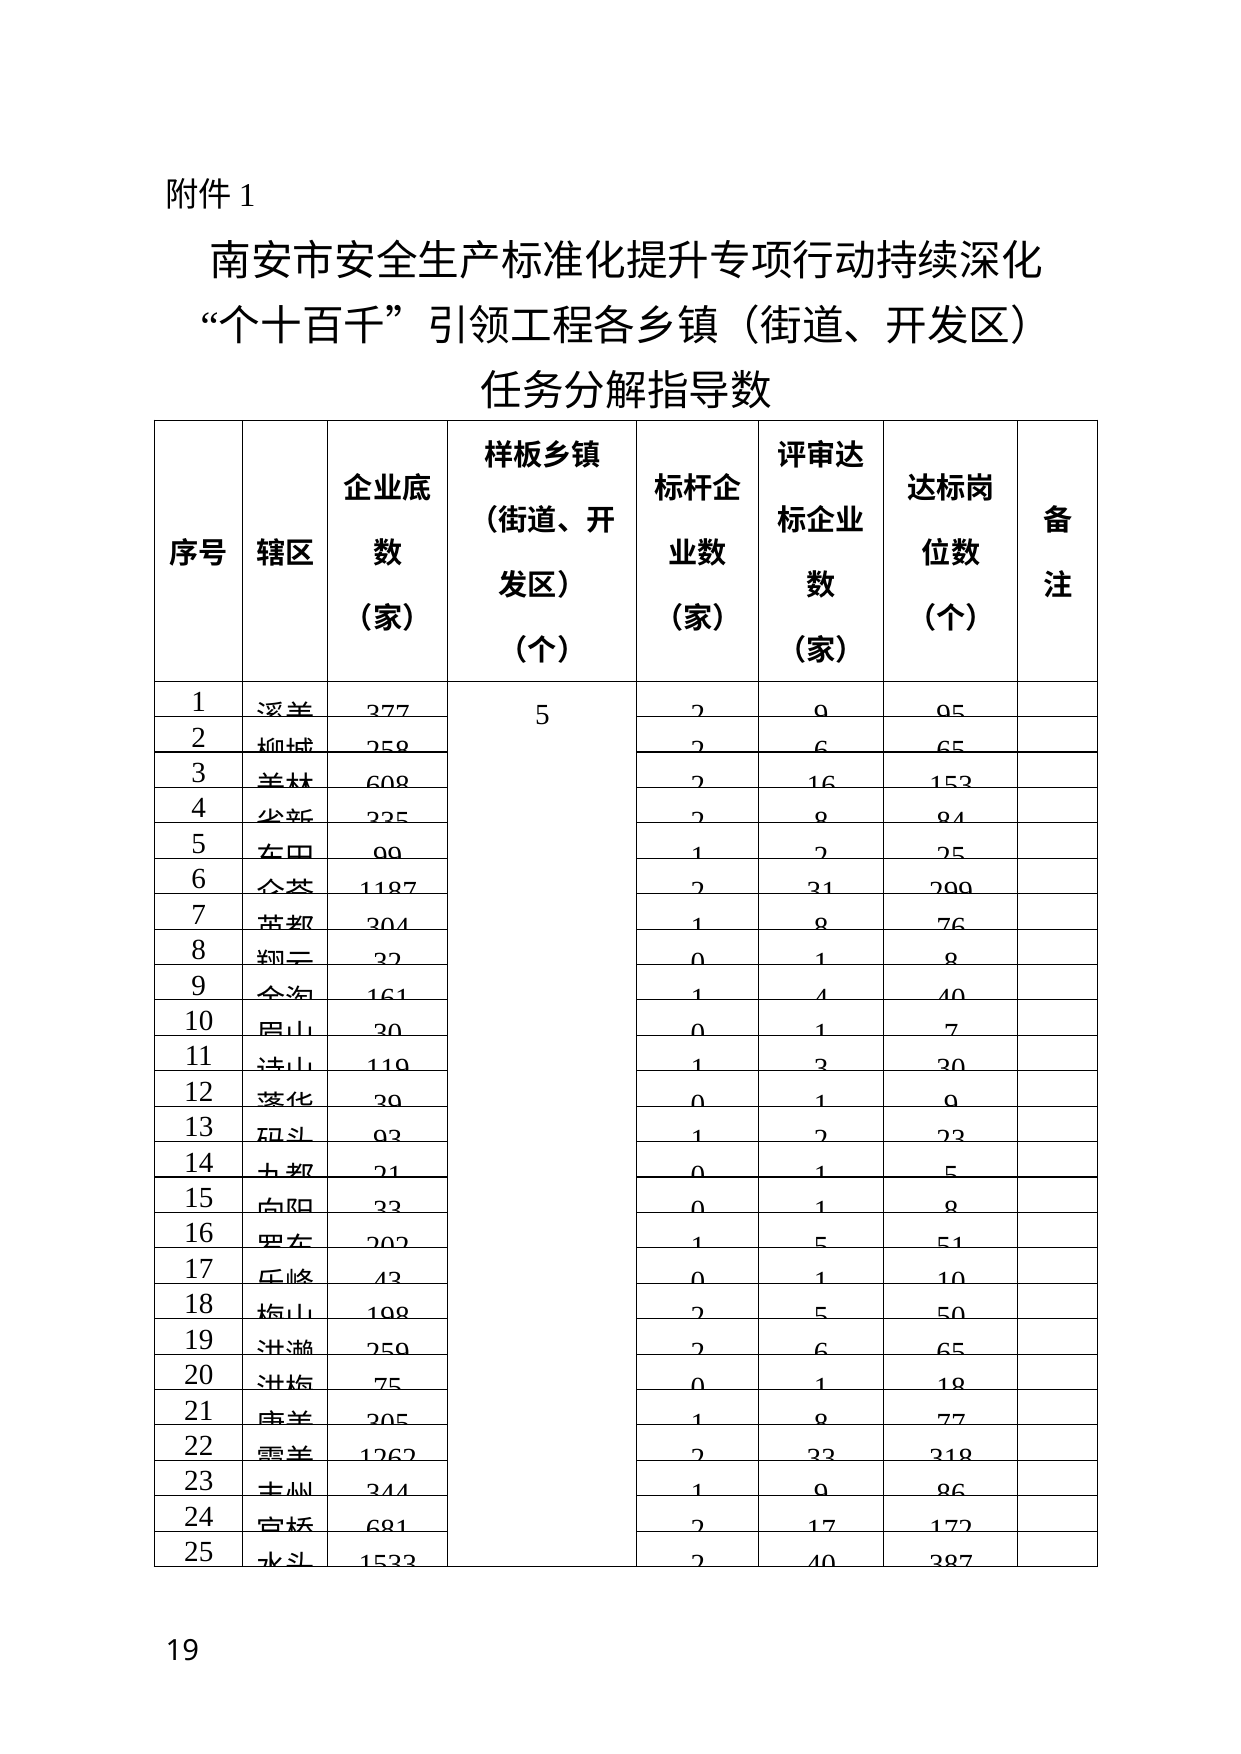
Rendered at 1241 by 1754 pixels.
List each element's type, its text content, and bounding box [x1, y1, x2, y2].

table_cell [1018, 1107, 1097, 1141]
table_cell 21 [155, 1390, 242, 1424]
table_cell 7 [155, 894, 242, 928]
table_cell 6 [759, 717, 883, 751]
table_cell 1 [637, 894, 758, 928]
table_cell 罗东 [243, 1213, 327, 1247]
table_cell 387 [884, 1532, 1017, 1566]
table_cell [1018, 1071, 1097, 1106]
table_cell 2 [637, 1496, 758, 1531]
table_cell [1018, 1036, 1097, 1070]
table_cell 17 [759, 1496, 883, 1531]
table_cell 33 [759, 1425, 883, 1460]
table_cell [1018, 823, 1097, 858]
table_cell 2 [759, 823, 883, 858]
table_cell 18 [884, 1355, 1017, 1389]
table_cell 柳城 [243, 717, 327, 751]
table_cell 1 [637, 1461, 758, 1495]
table_cell 23 [155, 1461, 242, 1495]
table_cell 9 [759, 682, 883, 716]
table_cell 377 [328, 682, 447, 716]
table_cell 1 [759, 1248, 883, 1283]
text 南安市安全生产标准化提升专项行动持续深化 [165, 224, 1087, 289]
table_cell [1018, 1142, 1097, 1176]
table_cell 1 [759, 1178, 883, 1212]
table_cell 1 [637, 823, 758, 858]
table_cell 5 [155, 823, 242, 858]
table_cell 2 [637, 1284, 758, 1318]
text 任务分解指导数 [165, 354, 1087, 419]
table_cell 0 [637, 1000, 758, 1035]
table_cell 1262 [328, 1425, 447, 1460]
table_cell 30 [328, 1000, 447, 1035]
table_cell 8 [759, 894, 883, 928]
table_cell 九都 [243, 1142, 327, 1176]
table_cell 202 [328, 1213, 447, 1247]
table_cell [1018, 1178, 1097, 1212]
table_cell 翔云 [243, 930, 327, 964]
table_cell [1018, 682, 1097, 716]
table_cell 8 [759, 1390, 883, 1424]
table_cell 77 [884, 1390, 1017, 1424]
table_cell 丰州 [243, 1461, 327, 1495]
table_cell 2 [155, 717, 242, 751]
table_cell 11 [155, 1036, 242, 1070]
table_cell 2 [637, 717, 758, 751]
table_cell 258 [328, 717, 447, 751]
table_cell 1 [759, 1142, 883, 1176]
table_cell 344 [328, 1461, 447, 1495]
table_cell [1018, 1425, 1097, 1460]
table_cell 水头 [243, 1532, 327, 1566]
table_cell 溪美 [243, 682, 327, 716]
table_cell [1018, 1532, 1097, 1566]
table_cell 30 [884, 1036, 1017, 1070]
table_cell [1018, 965, 1097, 999]
table_cell 51 [884, 1213, 1017, 1247]
table_cell 霞美 [243, 1425, 327, 1460]
table_cell 25 [884, 823, 1017, 858]
table_header 序号 [155, 421, 242, 681]
table_cell 乐峰 [243, 1248, 327, 1283]
table_cell 2 [637, 1425, 758, 1460]
table_cell 75 [328, 1355, 447, 1389]
table_cell 1533 [328, 1532, 447, 1566]
table_cell [1018, 1390, 1097, 1424]
table_cell 16 [155, 1213, 242, 1247]
table_header 辖区 [243, 421, 327, 681]
table_cell 16 [759, 753, 883, 787]
table_cell 洪梅 [243, 1355, 327, 1389]
table_cell 259 [328, 1319, 447, 1353]
table_cell [1018, 1213, 1097, 1247]
table_cell 8 [884, 1178, 1017, 1212]
table_header 评审达标企业数（家） [759, 421, 883, 681]
table_cell [1018, 788, 1097, 822]
table_cell 40 [759, 1532, 883, 1566]
table_cell 18 [155, 1284, 242, 1318]
table_cell 93 [328, 1107, 447, 1141]
table_cell 诗山 [243, 1036, 327, 1070]
table_cell 17 [155, 1248, 242, 1283]
table_cell 0 [637, 1142, 758, 1176]
table_cell 洪濑 [243, 1319, 327, 1353]
table_cell 1 [759, 930, 883, 964]
table_cell 2 [637, 1319, 758, 1353]
table_cell 20 [155, 1355, 242, 1389]
table_cell 10 [155, 1000, 242, 1035]
table_cell 65 [884, 1319, 1017, 1353]
table_cell [1018, 1355, 1097, 1389]
table_cell 25 [155, 1532, 242, 1566]
table_header 企业底数（家） [328, 421, 447, 681]
table_cell 1 [637, 965, 758, 999]
table_cell 76 [884, 894, 1017, 928]
table_cell 50 [884, 1284, 1017, 1318]
table_cell 美林 [243, 753, 327, 787]
table_cell 梅山 [243, 1284, 327, 1318]
table_cell [1018, 1248, 1097, 1283]
table_cell 43 [328, 1248, 447, 1283]
table_cell [1018, 859, 1097, 893]
table_cell 5 [448, 682, 636, 1566]
table_cell [1018, 753, 1097, 787]
table_cell 8 [759, 788, 883, 822]
text 附件1 [165, 159, 1087, 224]
table_cell 608 [328, 753, 447, 787]
table_cell 2 [759, 1107, 883, 1141]
table_cell 仑苍 [243, 859, 327, 893]
table_cell 1 [637, 1390, 758, 1424]
table_cell 1 [759, 1071, 883, 1106]
table_cell 335 [328, 788, 447, 822]
table_cell 9 [759, 1461, 883, 1495]
table_cell 2 [637, 682, 758, 716]
table_cell 19 [155, 1319, 242, 1353]
table_cell 8 [884, 930, 1017, 964]
table_cell 6 [155, 859, 242, 893]
table_cell 1 [637, 1213, 758, 1247]
table_cell 24 [155, 1496, 242, 1531]
table_cell [1018, 1284, 1097, 1318]
table_cell 东田 [243, 823, 327, 858]
table_cell 32 [328, 930, 447, 964]
table_cell 318 [884, 1425, 1017, 1460]
table_cell 299 [884, 859, 1017, 893]
table_cell 1 [759, 1000, 883, 1035]
table_cell 0 [637, 1248, 758, 1283]
table_cell 2 [637, 788, 758, 822]
table_cell 1187 [328, 859, 447, 893]
table_cell 12 [155, 1071, 242, 1106]
table_cell [1018, 1461, 1097, 1495]
table_cell 9 [155, 965, 242, 999]
table_cell 14 [155, 1142, 242, 1176]
table_header 备注 [1018, 421, 1097, 681]
table_cell [1018, 1496, 1097, 1531]
table_cell 2 [637, 1532, 758, 1566]
table_cell 省新 [243, 788, 327, 822]
table_cell 3 [155, 753, 242, 787]
table_cell 2 [637, 859, 758, 893]
table_cell 5 [759, 1284, 883, 1318]
table_cell 4 [759, 965, 883, 999]
table_cell 15 [155, 1178, 242, 1212]
table_cell 0 [637, 1178, 758, 1212]
table_cell 康美 [243, 1390, 327, 1424]
table_cell 10 [884, 1248, 1017, 1283]
table_cell [1018, 894, 1097, 928]
table_cell 9 [884, 1071, 1017, 1106]
table_cell 305 [328, 1390, 447, 1424]
table_cell 0 [637, 930, 758, 964]
table_cell 金淘 [243, 965, 327, 999]
table_cell 4 [155, 788, 242, 822]
table_cell 2 [637, 753, 758, 787]
table_cell 31 [759, 859, 883, 893]
table_cell 21 [328, 1142, 447, 1176]
table_cell 3 [759, 1036, 883, 1070]
table_cell 0 [637, 1071, 758, 1106]
table_cell 86 [884, 1461, 1017, 1495]
table_cell 681 [328, 1496, 447, 1531]
table_cell 84 [884, 788, 1017, 822]
table_header 达标岗位数（个） [884, 421, 1017, 681]
table_cell 172 [884, 1496, 1017, 1531]
table_cell 0 [637, 1355, 758, 1389]
table_cell 119 [328, 1036, 447, 1070]
table_cell 13 [155, 1107, 242, 1141]
table_cell 眉山 [243, 1000, 327, 1035]
table_cell 99 [328, 823, 447, 858]
table_cell [1018, 1319, 1097, 1353]
table_cell 161 [328, 965, 447, 999]
table_cell [1018, 717, 1097, 751]
table_cell 5 [759, 1213, 883, 1247]
table_cell 198 [328, 1284, 447, 1318]
table_cell 向阳 [243, 1178, 327, 1212]
table_cell 1 [759, 1355, 883, 1389]
table_cell 英都 [243, 894, 327, 928]
text “个十百千”引领工程各乡镇（街道、开发区） [165, 289, 1087, 354]
table_cell 6 [759, 1319, 883, 1353]
table_cell [1018, 930, 1097, 964]
table_cell 7 [884, 1000, 1017, 1035]
table_cell [1018, 1000, 1097, 1035]
table_cell 蓬华 [243, 1071, 327, 1106]
table_cell 22 [155, 1425, 242, 1460]
table_cell 码头 [243, 1107, 327, 1141]
table_cell 65 [884, 717, 1017, 751]
table_cell 1 [637, 1107, 758, 1141]
table_cell 1 [637, 1036, 758, 1070]
table_cell 153 [884, 753, 1017, 787]
table_cell 23 [884, 1107, 1017, 1141]
table_cell 官桥 [243, 1496, 327, 1531]
table_cell 1 [155, 682, 242, 716]
table_cell 33 [328, 1178, 447, 1212]
table_cell 304 [328, 894, 447, 928]
table_header 样板乡镇（街道、开发区）（个） [448, 421, 636, 681]
table_cell 8 [155, 930, 242, 964]
table_cell 39 [328, 1071, 447, 1106]
table_cell 40 [884, 965, 1017, 999]
table_cell 95 [884, 682, 1017, 716]
table_cell 5 [884, 1142, 1017, 1176]
table_header 标杆企业数（家） [637, 421, 758, 681]
